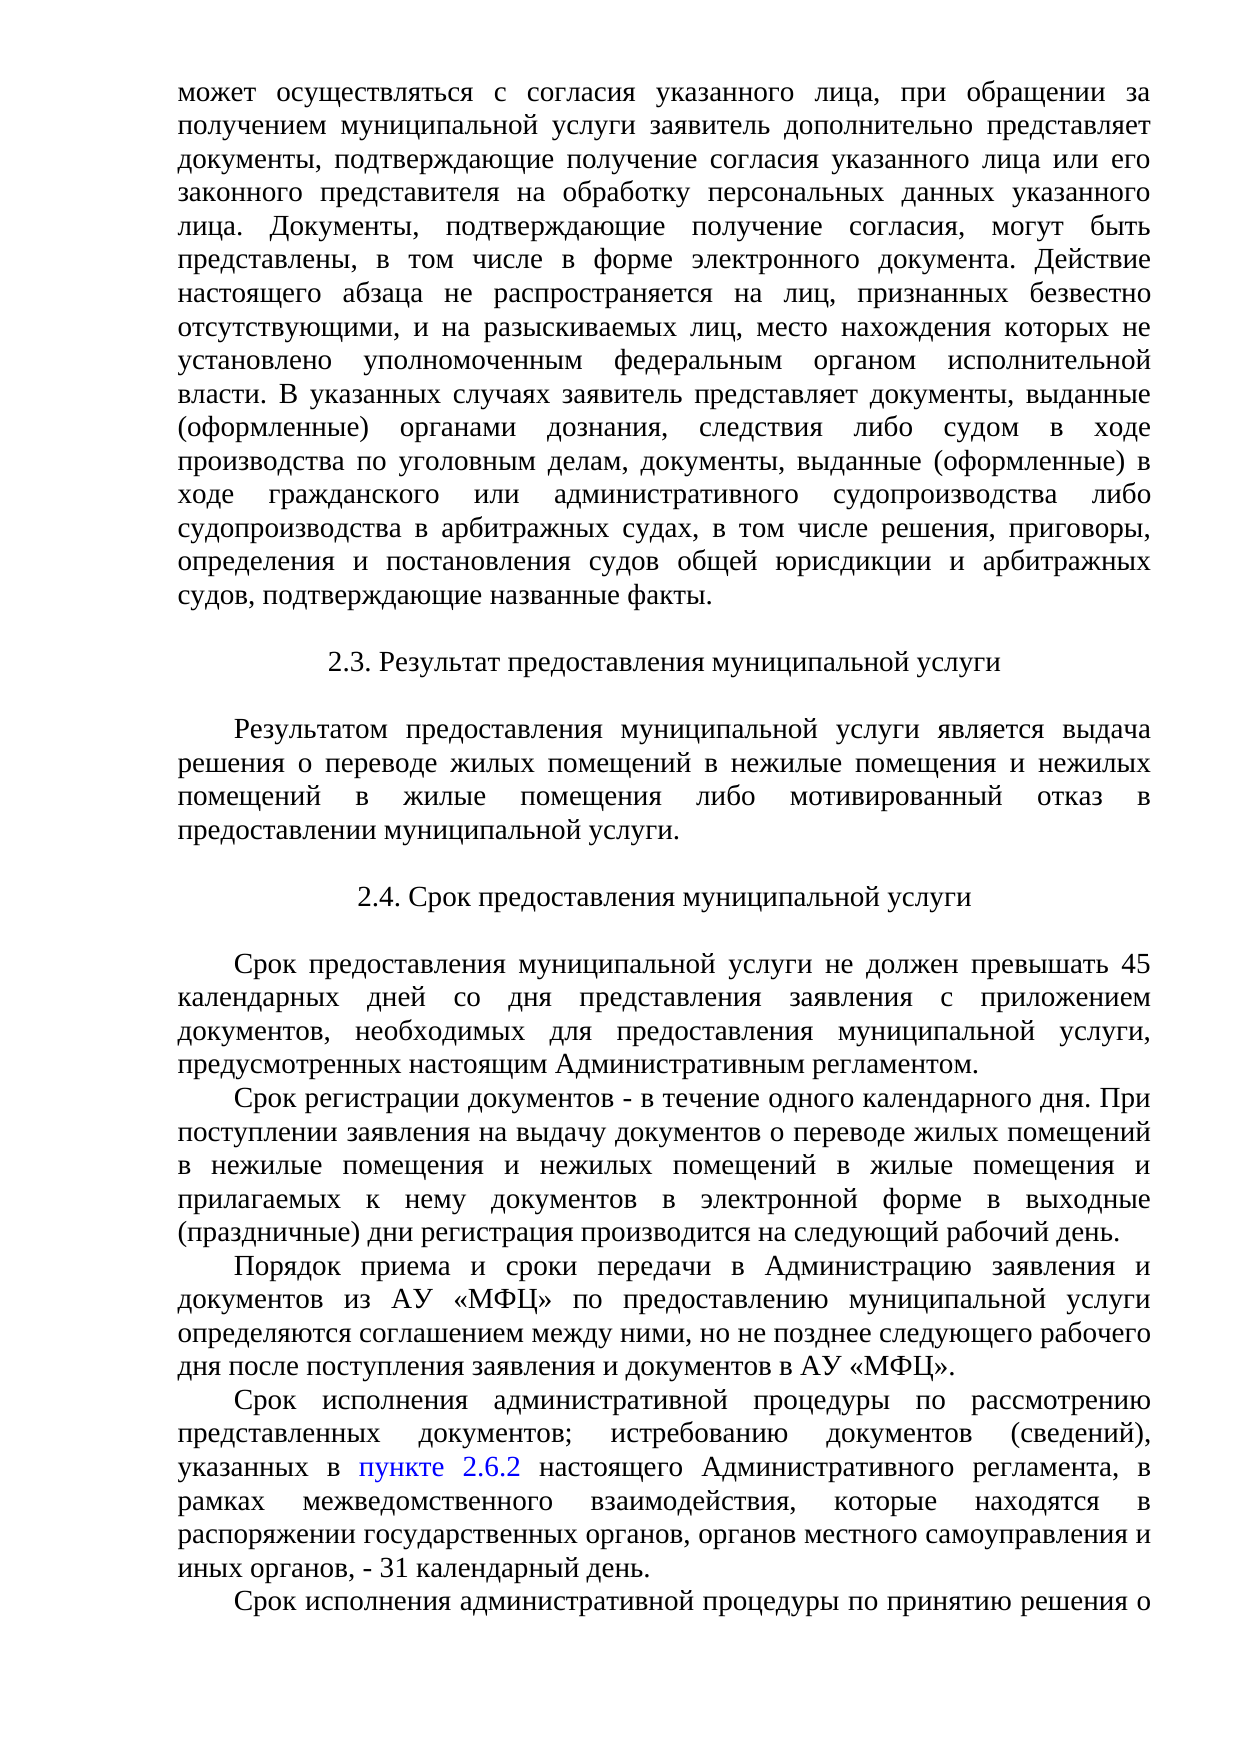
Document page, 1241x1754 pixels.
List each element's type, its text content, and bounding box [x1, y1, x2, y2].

text Результатом предоставления муниципальной услуги является выдача решения о переводе жилых помещений в нежилые помещения и нежилых помещений в жилые помещения либо мотивированный отказ в предоставлении муниципальной услуги. [177, 711, 1152, 845]
text Порядок приема и сроки передачи в Администрацию заявления и документов из АУ «МФЦ» по предоставлению муниципальной услуги определяются соглашением между ними, но не позднее следующего рабочего дня после поступления заявления и документов в АУ «МФЦ». [177, 1248, 1152, 1382]
text Срок регистрации документов - в течение одного календарного дня. При поступлении заявления на выдачу документов о переводе жилых помещений в нежилые помещения и нежилых помещений в жилые помещения и прилагаемых к нему документов в электронной форме в выходные (праздничные) дни регистрация производится на следующий рабочий день. [177, 1080, 1152, 1248]
text Срок исполнения административной процедуры по рассмотрению представленных документов; истребованию документов (сведений), указанных в пункте 2.6.2 настоящего Административного регламента, в рамках межведомственного взаимодействия, которые находятся в распоряжении государственных органов, органов местного самоуправления и иных органов, - 31 календарный день. [177, 1382, 1152, 1583]
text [177, 74, 1152, 611]
text 2.4. Срок предоставления муниципальной услуги [177, 879, 1152, 912]
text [177, 1583, 1152, 1617]
text 2.3. Результат предоставления муниципальной услуги [177, 644, 1152, 678]
text Срок предоставления муниципальной услуги не должен превышать 45 календарных дней со дня представления заявления с приложением документов, необходимых для предоставления муниципальной услуги, предусмотренных настоящим Административным регламентом. [177, 946, 1152, 1080]
